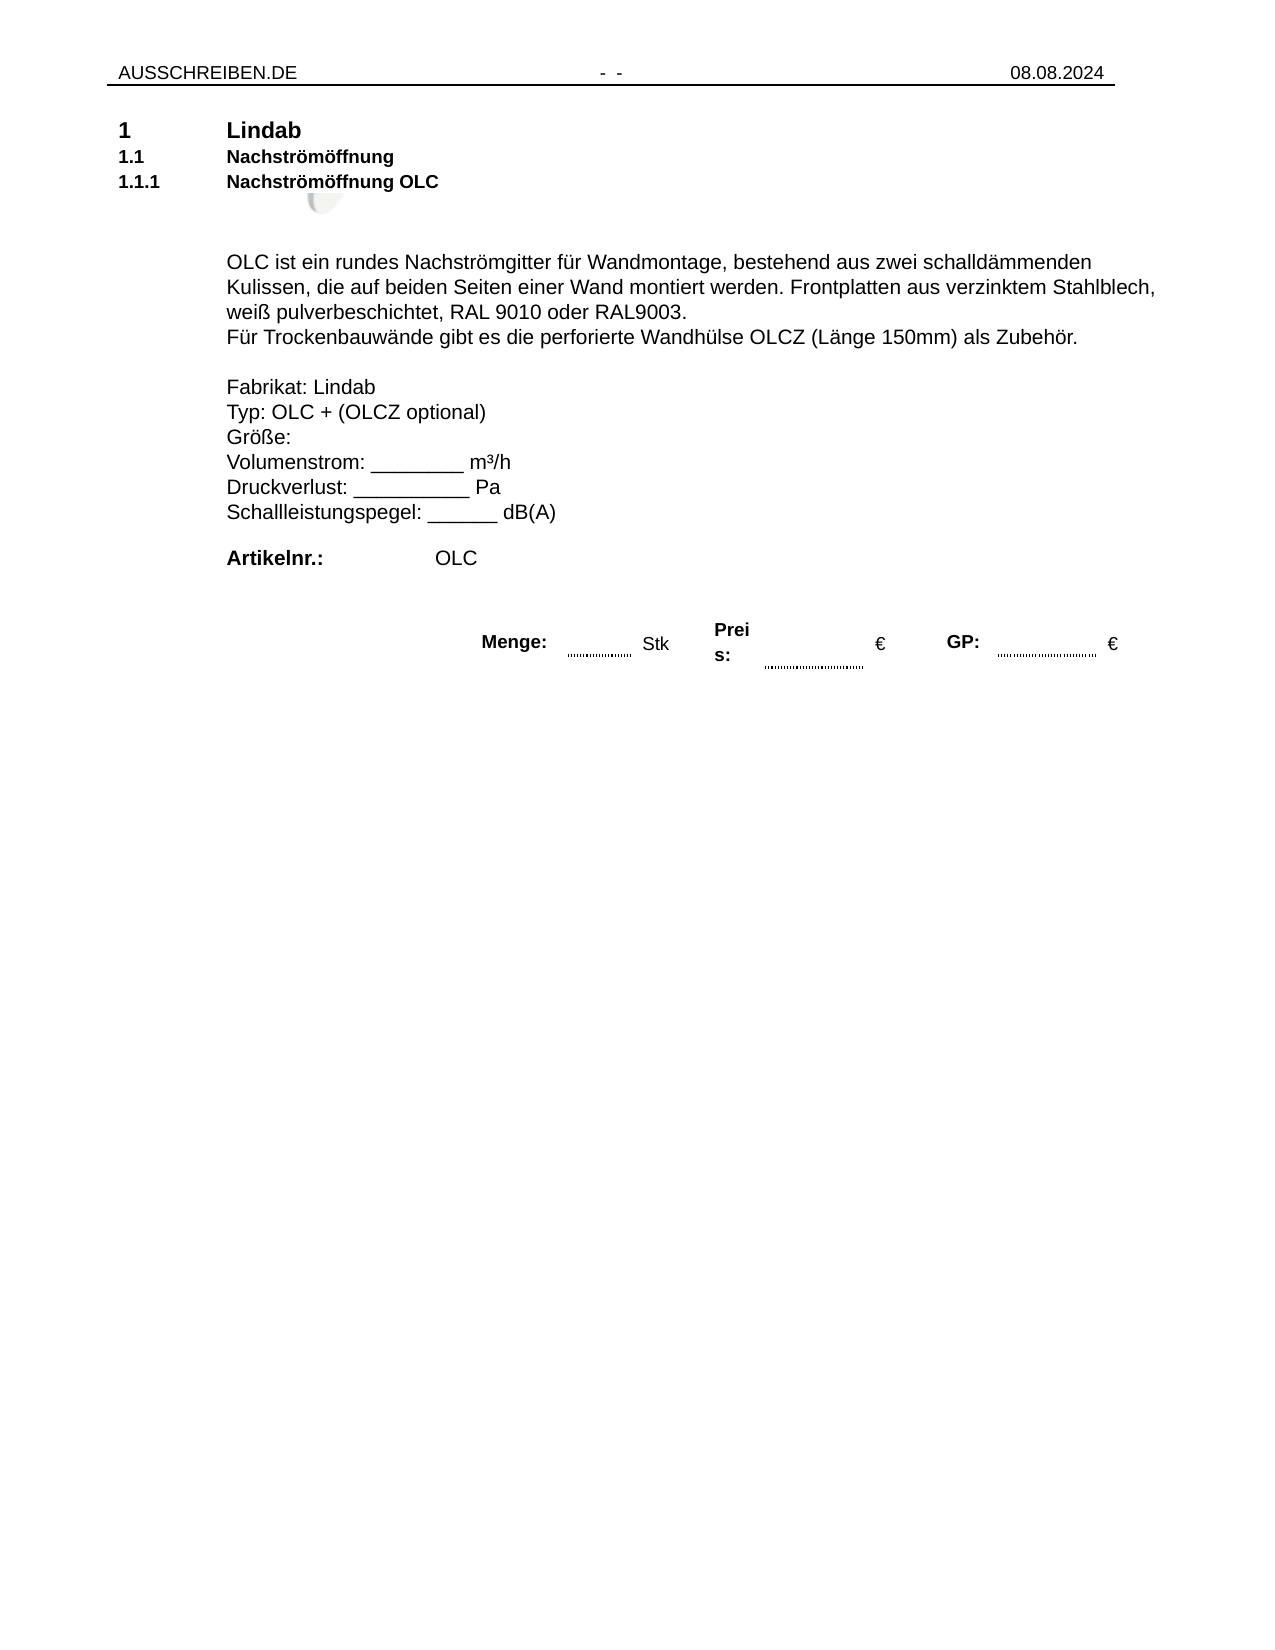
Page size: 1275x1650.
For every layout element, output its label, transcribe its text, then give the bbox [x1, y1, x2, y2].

text OLC ist ein rundes Nachströmgitter für Wandmontage, bestehend aus zwei schalldämmenden Kulissen, die auf beiden Seiten einer Wand montiert werden. Frontplatten aus verzinktem Stahlblech, weiß pulverbeschichtet, RAL 9010 oder RAL9003. Für Trockenbauwände gibt es die perforierte Wandhülse OLCZ (Länge 150mm) als Zubehör. Fabrikat: Lindab Typ: OLC + (OLCZ optional) Größe: Volumenstrom: ________ m³/h Druckverlust: __________ Pa Schallleistungspegel: ______ dB(A) [226, 249, 1157, 524]
table_header Artikelnr.: [215, 535, 423, 581]
text 1.1 Nachströmöffnung [118, 143, 1157, 168]
table_header [924, 606, 1096, 690]
table_header € [864, 606, 924, 690]
text 1.1.1 Nachströmöffnung OLC [118, 168, 1157, 193]
table_header OLC [424, 535, 632, 581]
table_header € [1096, 606, 1157, 690]
table_header [459, 606, 631, 690]
table_header Stk [631, 606, 692, 690]
table_header [692, 606, 863, 690]
text 1 Lindab [118, 118, 1157, 143]
